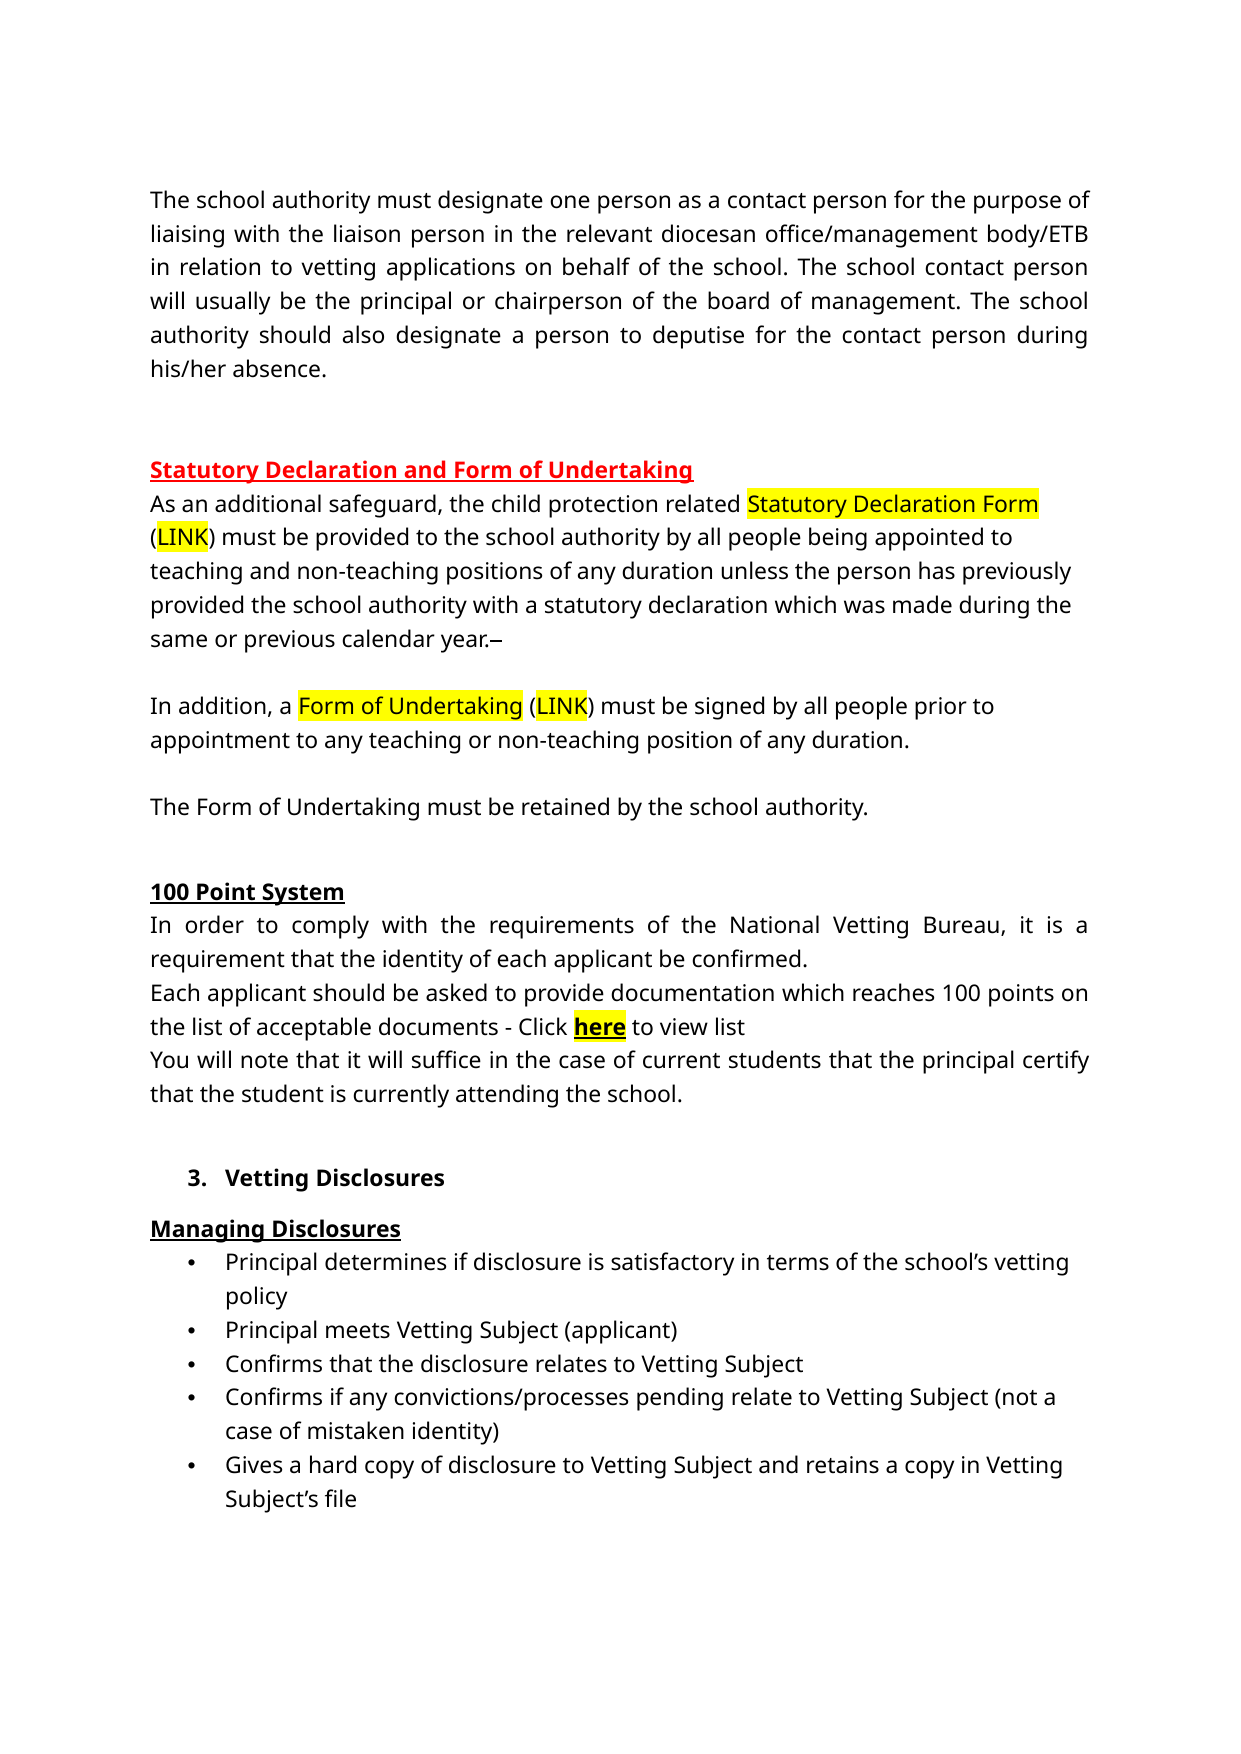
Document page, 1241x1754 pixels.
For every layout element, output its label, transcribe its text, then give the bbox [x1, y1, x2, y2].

text The Form of Undertaking must be retained by the school authority. [150, 791, 1090, 822]
text The school authority must designate one person as a contact person for the purpose of liaising with the liaison person in the relevant diocesan office/management body/ETB in relation to vetting applications on behalf of the school. The school contact person will usually be the principal or chairperson of the board of management. The school authority should also designate a person to deputise for the contact person during his/her absence. [150, 184, 1090, 384]
list Confirms if any convictions/processes pending relate to Vetting Subject (not a case of mistaken identity) [187, 1381, 1090, 1446]
text You will note that it will suffice in the case of current students that the principal certify that the student is currently attending the school. [150, 1044, 1090, 1109]
text In order to comply with the requirements of the National Vetting Bureau, it is a requirement that the identity of each applicant be confirmed. [150, 909, 1090, 974]
text In addition, a Form of Undertaking (LINK) must be signed by all people prior to appointment to any teaching or non-teaching position of any duration. [150, 690, 1090, 755]
list Vetting Disclosures [187, 1162, 1090, 1193]
text Managing Disclosures [150, 1212, 1090, 1244]
text Each applicant should be asked to provide documentation which reaches 100 points on the list of acceptable documents - Click here to view list [150, 977, 1090, 1042]
text As an additional safeguard, the child protection related Statutory Declaration Form (LINK) must be provided to the school authority by all people being appointed to teaching and non-teaching positions of any duration unless the person has previously provided the school authority with a statutory declaration which was made during the same or previous calendar year. [150, 487, 1090, 654]
text Statutory Declaration and Form of Undertaking [150, 454, 1090, 485]
text 100 Point System [150, 875, 1090, 907]
list Gives a hard copy of disclosure to Vetting Subject and retains a copy in Vetting Subject’s file [187, 1449, 1090, 1514]
list Principal meets Vetting Subject (applicant) [187, 1314, 1090, 1345]
list Confirms that the disclosure relates to Vetting Subject [187, 1347, 1090, 1379]
list Principal determines if disclosure is satisfactory in terms of the school’s vetting policy [187, 1246, 1090, 1311]
